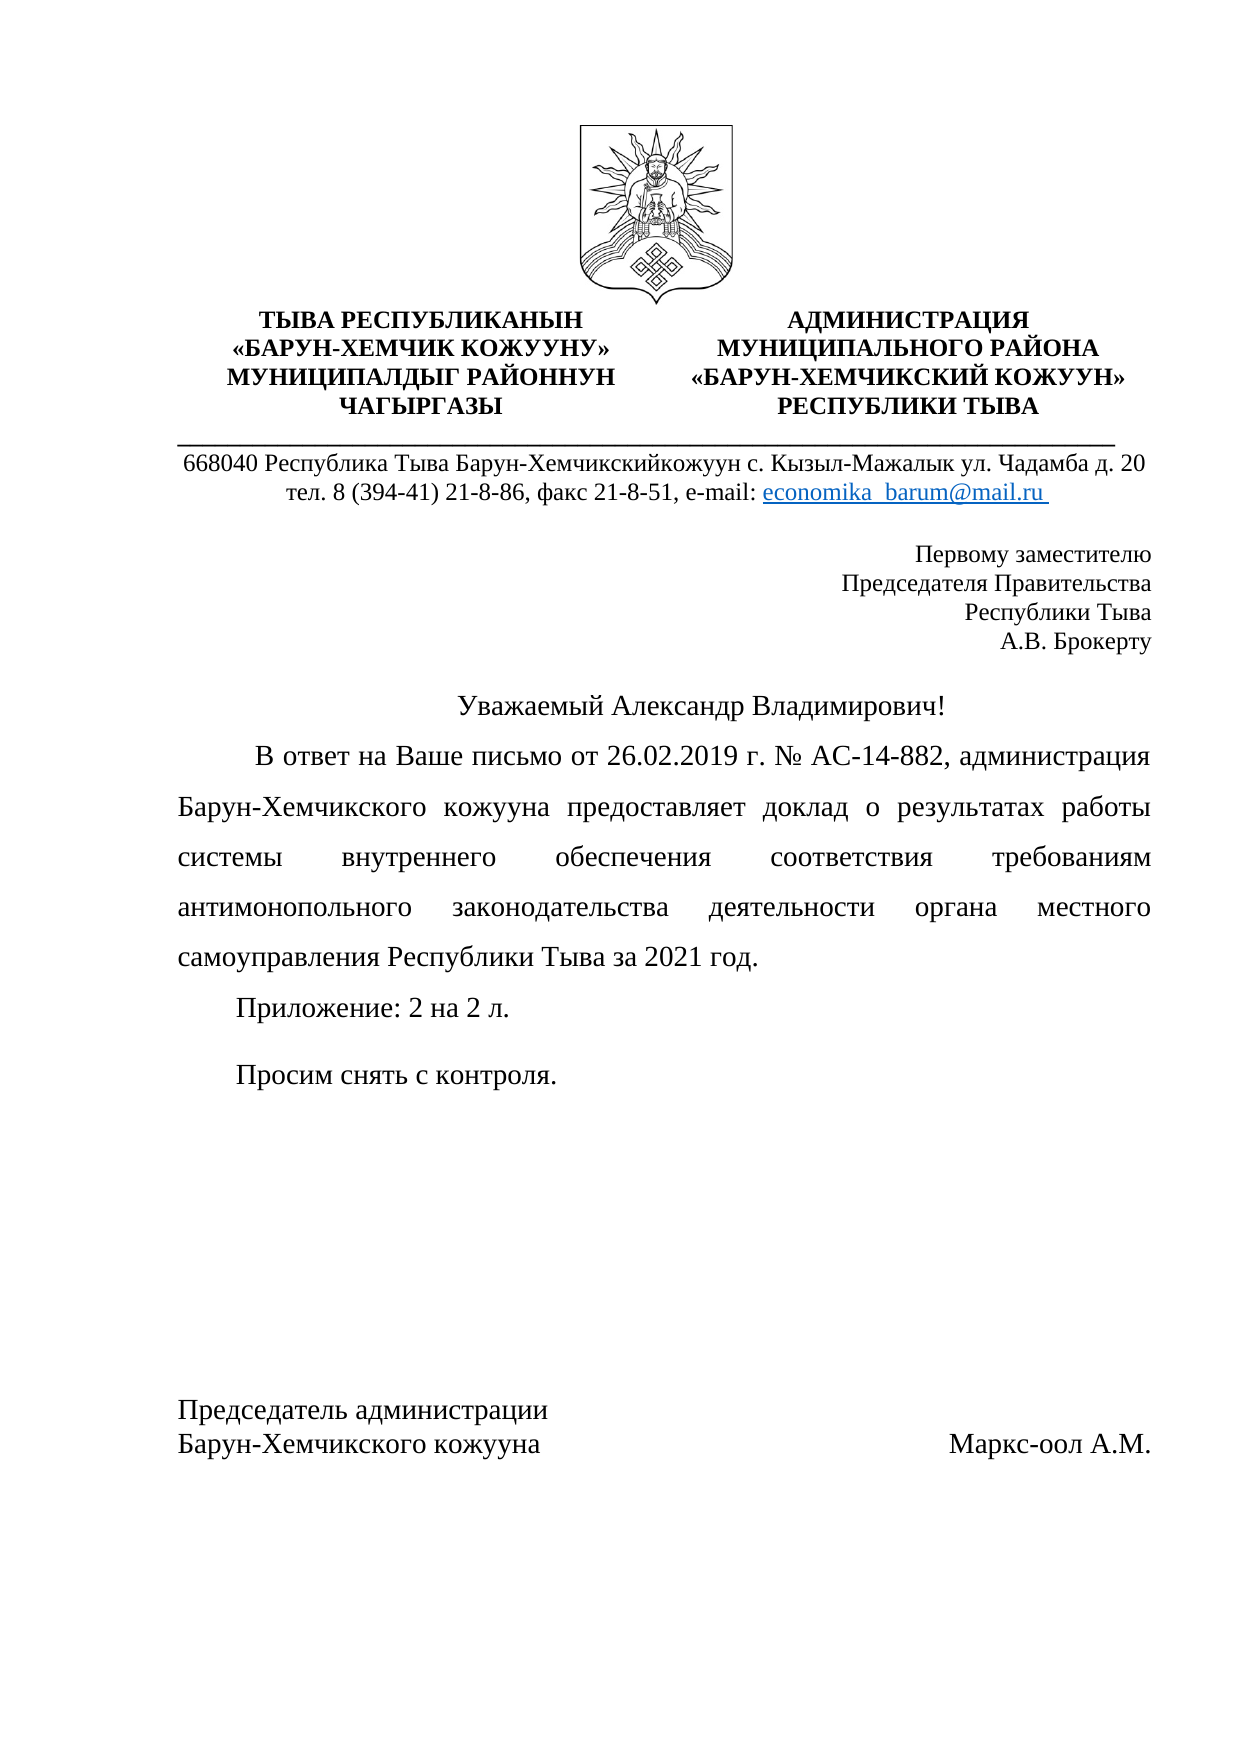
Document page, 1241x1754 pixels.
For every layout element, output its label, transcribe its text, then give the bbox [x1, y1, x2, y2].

text А.В. Брокерту [768, 626, 1152, 654]
picture [579, 125, 733, 305]
text Первому заместителю [177, 539, 1152, 568]
text Республики Тыва [177, 597, 1152, 626]
text Уважаемый Александр Владимирович! [177, 688, 1152, 722]
table_header ТЫВА РЕСПУБЛИКАНЫН «БАРУН-ХЕМЧИК КОЖУУНУ» МУНИЦИПАЛДЫГ РАЙОННУН ЧАГЫРГАЗЫ [177, 305, 664, 420]
text Приложение: 2 на 2 л. [177, 990, 1152, 1023]
text Председателя Правительства [177, 568, 1152, 597]
text Просим снять с контроля. [177, 1057, 1152, 1091]
text Барун-Хемчикского кожууна Маркс-оол А.М. [177, 1426, 1152, 1459]
table_header АДМИНИСТРАЦИЯ МУНИЦИПАЛЬНОГО РАЙОНА «БАРУН-ХЕМЧИКСКИЙ КОЖУУН» РЕСПУБЛИКИ ТЫВА [665, 305, 1152, 420]
text 668040 Республика Тыва Барун-Хемчикскийкожуун с. Кызыл-Мажалык ул. Чадамба д. 20 тел. 8 (394-41) 21-8-86, факс 21-8-51, e-mail: economika_barum@mail.ru [177, 448, 1152, 506]
text ___________________________________________________________________________ [177, 420, 1152, 448]
text В ответ на Ваше письмо от 26.02.2019 г. № АС-14-882, администрация Барун-Хемчикского кожууна предоставляет доклад о результатах работы системы внутреннего обеспечения соответствия требованиям антимонопольного законодательства деятельности органа местного самоуправления Республики Тыва за 2021 год. [177, 738, 1152, 973]
text Председатель администрации [177, 1392, 1152, 1426]
